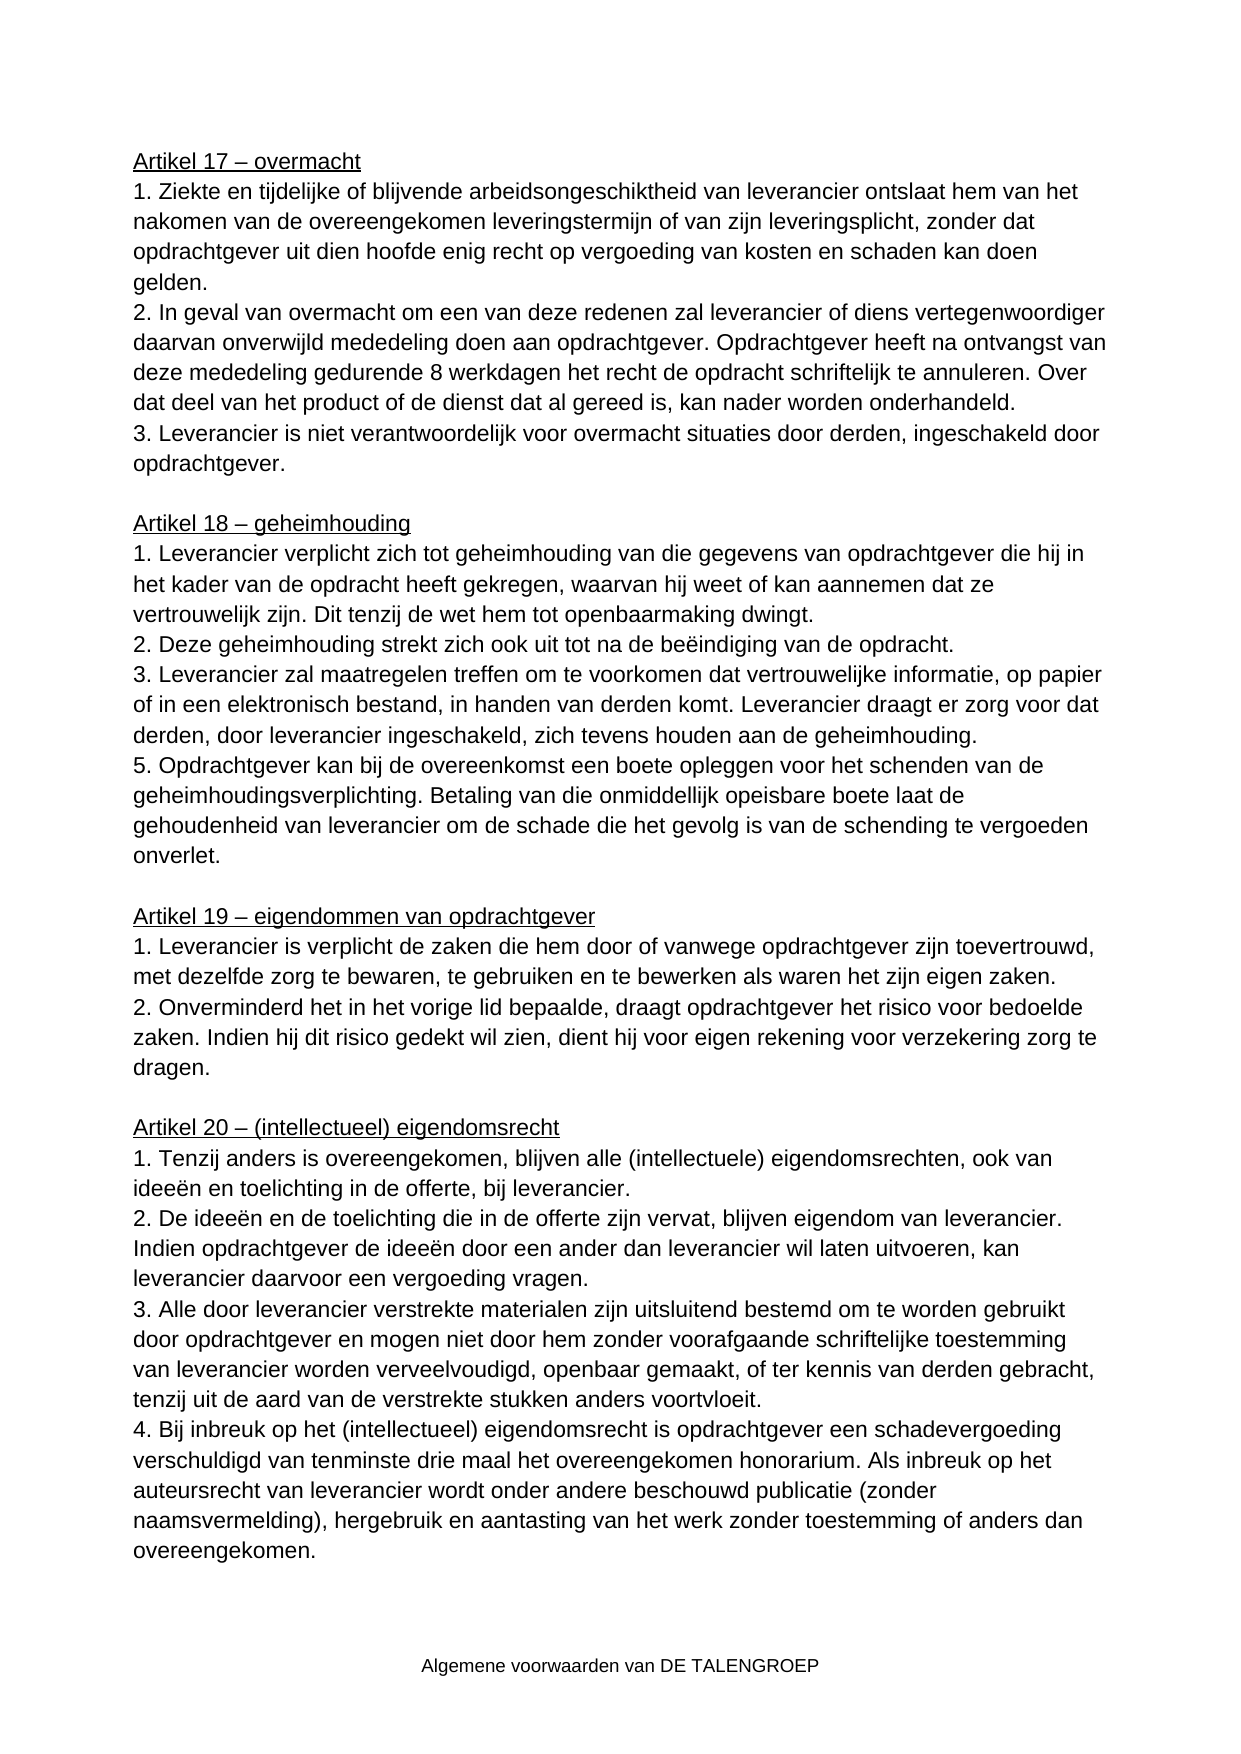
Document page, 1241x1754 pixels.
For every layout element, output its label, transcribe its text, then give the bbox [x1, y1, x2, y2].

text 1. Leverancier is verplicht de zaken die hem door of vanwege opdrachtgever zijn toevertrouwd, met dezelfde zorg te bewaren, te gebruiken en te bewerken als waren het zijn eigen zaken. [133, 933, 1107, 989]
text Artikel 18 – geheimhouding [133, 510, 1107, 536]
text 1. Ziekte en tijdelijke of blijvende arbeidsongeschiktheid van leverancier ontslaat hem van het nakomen van de overeengekomen leveringstermijn of van zijn leveringsplicht, zonder dat opdrachtgever uit dien hoofde enig recht op vergoeding van kosten en schaden kan doen gelden. [133, 178, 1107, 295]
text 2. In geval van overmacht om een van deze redenen zal leverancier of diens vertegenwoordiger daarvan onverwijld mededeling doen aan opdrachtgever. Opdrachtgever heeft na ontvangst van deze mededeling gedurende 8 werkdagen het recht de opdracht schriftelijk te annuleren. Over dat deel van het product of de dienst dat al gereed is, kan nader worden onderhandeld. [133, 299, 1107, 416]
text 3. Alle door leverancier verstrekte materialen zijn uitsluitend bestemd om te worden gebruikt door opdrachtgever en mogen niet door hem zonder voorafgaande schriftelijke toestemming van leverancier worden verveelvoudigd, openbaar gemaakt, of ter kennis van derden gebracht, tenzij uit de aard van de verstrekte stukken anders voortvloeit. [133, 1296, 1107, 1412]
text 3. Leverancier zal maatregelen treffen om te voorkomen dat vertrouwelijke informatie, op papier of in een elektronisch bestand, in handen van derden komt. Leverancier draagt er zorg voor dat derden, door leverancier ingeschakeld, zich tevens houden aan de geheimhouding. [133, 661, 1107, 748]
text Artikel 17 – overmacht [133, 148, 1107, 174]
text 2. De ideeën en de toelichting die in de offerte zijn vervat, blijven eigendom van leverancier. Indien opdrachtgever de ideeën door een ander dan leverancier wil laten uitvoeren, kan leverancier daarvoor een vergoeding vragen. [133, 1205, 1107, 1292]
text 4. Bij inbreuk op het (intellectueel) eigendomsrecht is opdrachtgever een schadevergoeding verschuldigd van tenminste drie maal het overeengekomen honorarium. Als inbreuk op het auteursrecht van leverancier wordt onder andere beschouwd publicatie (zonder naamsvermelding), hergebruik en aantasting van het werk zonder toestemming of anders dan overeengekomen. [133, 1416, 1107, 1563]
text 1. Leverancier verplicht zich tot geheimhouding van die gegevens van opdrachtgever die hij in het kader van de opdracht heeft gekregen, waarvan hij weet of kan aannemen dat ze vertrouwelijk zijn. Dit tenzij de wet hem tot openbaarmaking dwingt. [133, 540, 1107, 627]
text 2. Deze geheimhouding strekt zich ook uit tot na de beëindiging van de opdracht. [133, 631, 1107, 657]
text 5. Opdrachtgever kan bij de overeenkomst een boete opleggen voor het schenden van de geheimhoudingsverplichting. Betaling van die onmiddellijk opeisbare boete laat de gehoudenheid van leverancier om de schade die het gevolg is van de schending te vergoeden onverlet. [133, 752, 1107, 869]
text 3. Leverancier is niet verantwoordelijk voor overmacht situaties door derden, ingeschakeld door opdrachtgever. [133, 419, 1107, 506]
text 2. Onverminderd het in het vorige lid bepaalde, draagt opdrachtgever het risico voor bedoelde zaken. Indien hij dit risico gedekt wil zien, dient hij voor eigen rekening voor verzekering zorg te dragen. [133, 993, 1107, 1080]
text Artikel 20 – (intellectueel) eigendomsrecht [133, 1114, 1107, 1141]
text 1. Tenzij anders is overeengekomen, blijven alle (intellectuele) eigendomsrechten, ook van ideeën en toelichting in de offerte, bij leverancier. [133, 1144, 1107, 1201]
text Artikel 19 – eigendommen van opdrachtgever [133, 903, 1107, 929]
